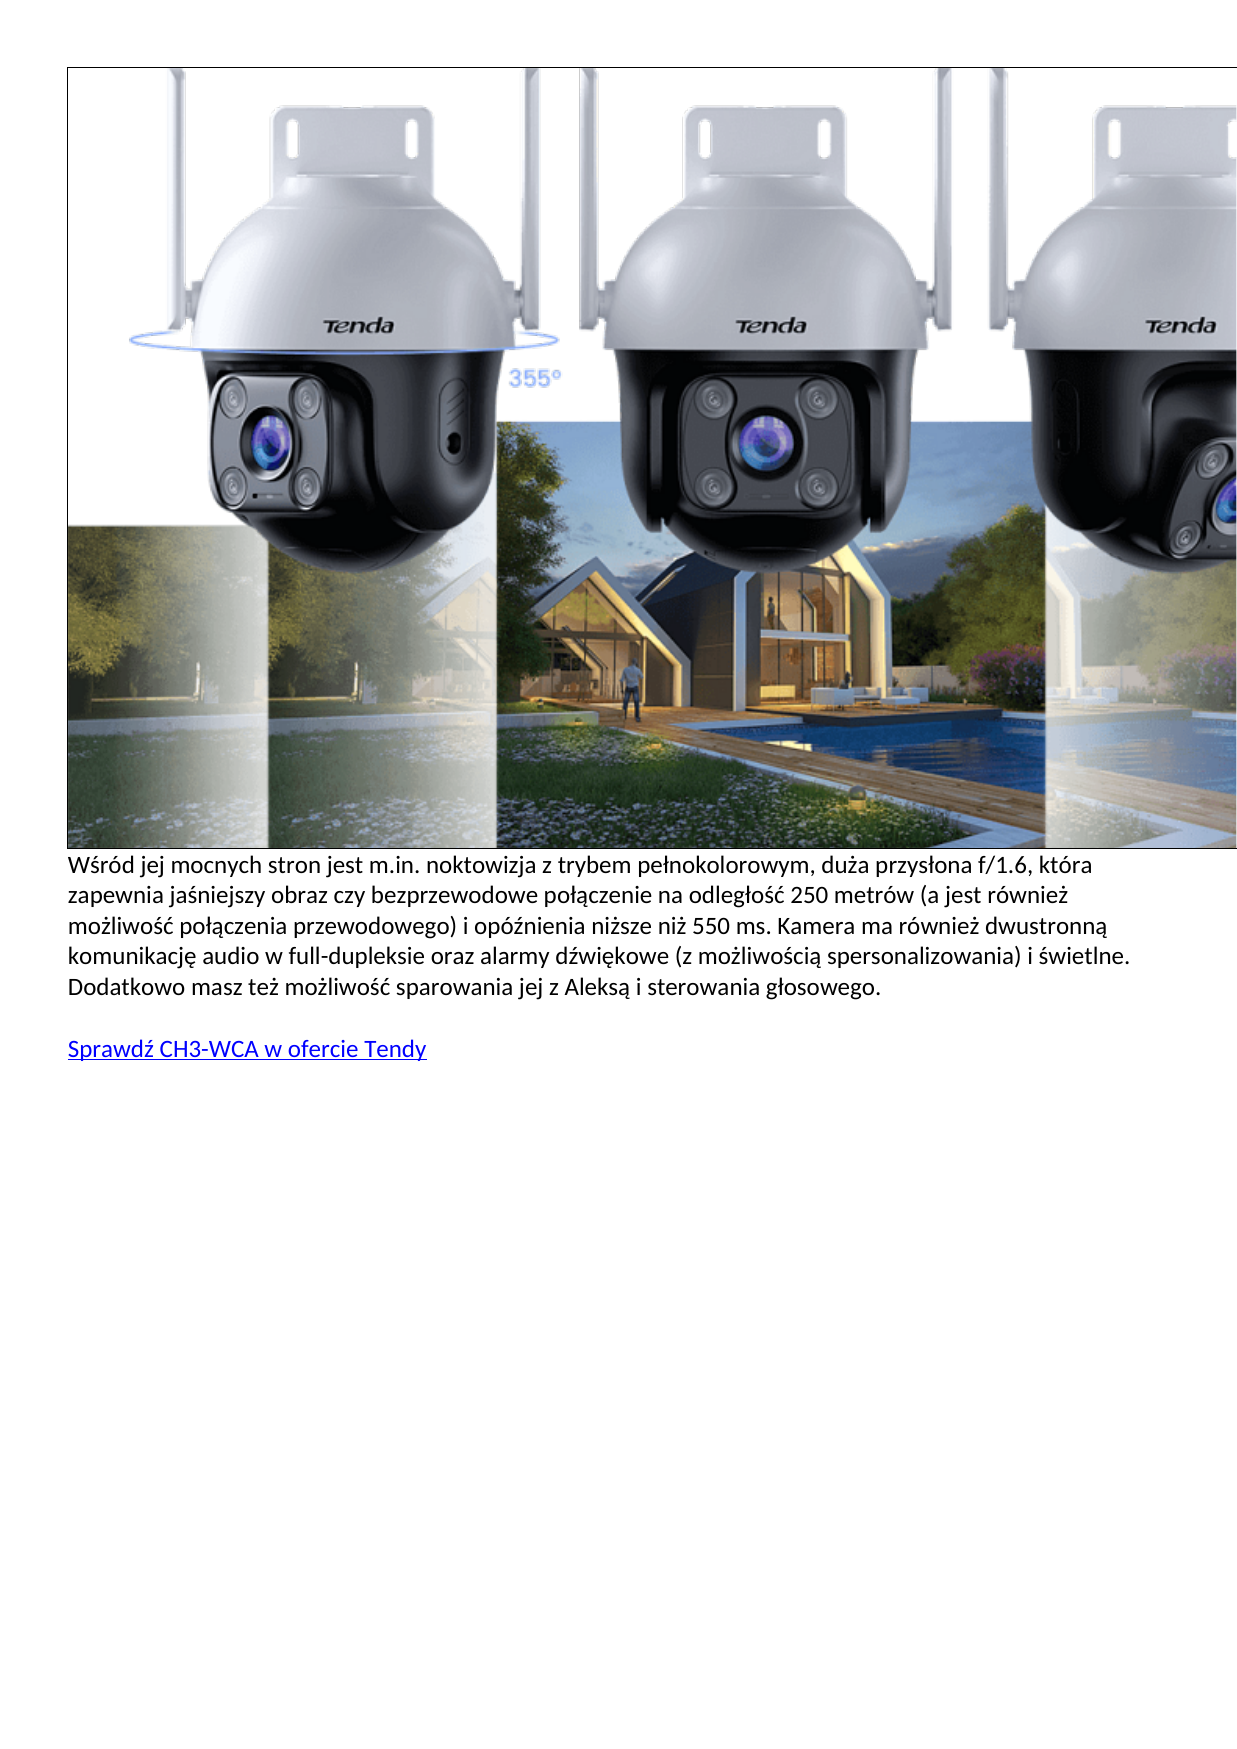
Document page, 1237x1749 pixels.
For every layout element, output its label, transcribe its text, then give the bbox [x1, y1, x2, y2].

picture [68, 68, 1237, 848]
text Wśród jej mocnych stron jest m.in. noktowizja z trybem pełnokolorowym, duża przysłona f/1.6, która zapewnia jaśniejszy obraz czy bezprzewodowe połączenie na odległość 250 metrów (a jest również możliwość połączenia przewodowego) i opóźnienia niższe niż 550 ms. Kamera ma również dwustronną komunikację audio w full-dupleksie oraz alarmy dźwiękowe (z możliwością spersonalizowania) i świetlne. Dodatkowo masz też możliwość sparowania jej z Aleksą i sterowania głosowego. [68, 849, 1169, 1002]
text Sprawdź CH3-WCA w ofercie Tendy [68, 1033, 1169, 1063]
